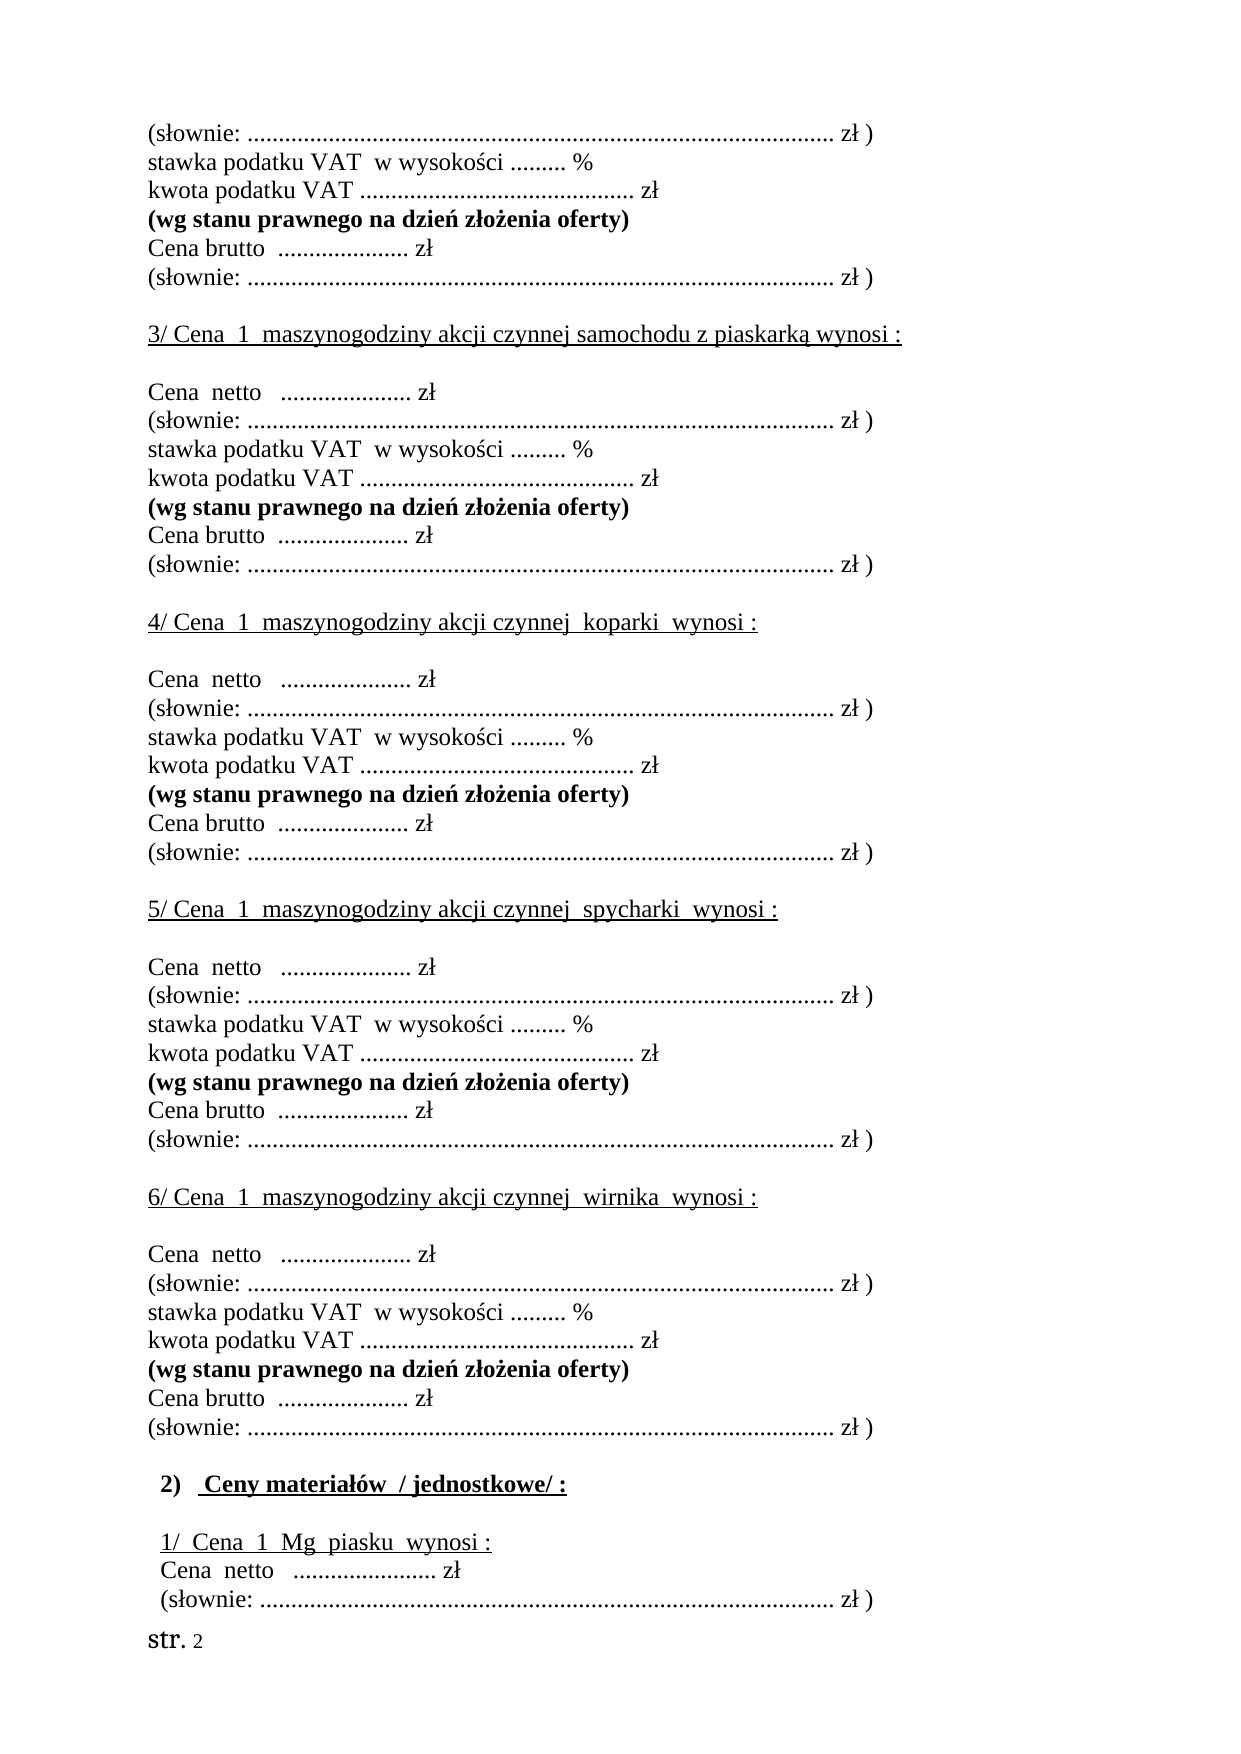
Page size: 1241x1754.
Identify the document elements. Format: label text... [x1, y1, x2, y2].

text (słownie: .............................................................................................. zł ) [148, 262, 1092, 291]
text (wg stanu prawnego na dzień złożenia oferty) [148, 1067, 1092, 1096]
text kwota podatku VAT ............................................ zł [148, 1038, 1092, 1067]
text 6/ Cena 1 maszynogodziny akcji czynnej wirnika wynosi : [148, 1182, 1092, 1211]
text kwota podatku VAT ............................................ zł [148, 176, 1092, 204]
text stawka podatku VAT w wysokości ......... % [148, 147, 1092, 176]
text Cena brutto ..................... zł [148, 1383, 1092, 1412]
text (słownie: .............................................................................................. zł ) [148, 1124, 1092, 1153]
text (słownie: .............................................................................................. zł ) [148, 1412, 1092, 1441]
text Cena netto ..................... zł [148, 952, 1092, 981]
text Cena brutto ..................... zł [148, 233, 1092, 262]
text (słownie: ............................................................................................ zł ) [160, 1584, 1092, 1613]
text (słownie: .............................................................................................. zł ) [148, 1268, 1092, 1297]
text (wg stanu prawnego na dzień złożenia oferty) [148, 204, 1092, 233]
list Ceny materiałów / jednostkowe/ : [160, 1469, 1092, 1498]
text Cena brutto ..................... zł [148, 1096, 1092, 1124]
text 1/ Cena 1 Mg piasku wynosi : [160, 1527, 1092, 1556]
text kwota podatku VAT ............................................ zł [148, 463, 1092, 492]
text stawka podatku VAT w wysokości ......... % [148, 434, 1092, 463]
text (słownie: .............................................................................................. zł ) [148, 549, 1092, 578]
text stawka podatku VAT w wysokości ......... % [148, 1297, 1092, 1326]
text Cena brutto ..................... zł [148, 521, 1092, 549]
text 4/ Cena 1 maszynogodziny akcji czynnej koparki wynosi : [148, 607, 1092, 636]
text (wg stanu prawnego na dzień złożenia oferty) [148, 492, 1092, 521]
text (słownie: .............................................................................................. zł ) [148, 118, 1092, 147]
text (wg stanu prawnego na dzień złożenia oferty) [148, 779, 1092, 808]
text Cena netto ..................... zł [148, 664, 1092, 693]
text (wg stanu prawnego na dzień złożenia oferty) [148, 1354, 1092, 1383]
text kwota podatku VAT ............................................ zł [148, 1326, 1092, 1354]
text 3/ Cena 1 maszynogodziny akcji czynnej samochodu z piaskarką wynosi : [148, 319, 1092, 348]
text 5/ Cena 1 maszynogodziny akcji czynnej spycharki wynosi : [148, 894, 1092, 923]
text (słownie: .............................................................................................. zł ) [148, 693, 1092, 722]
text (słownie: .............................................................................................. zł ) [148, 406, 1092, 434]
text Cena brutto ..................... zł [148, 808, 1092, 837]
text (słownie: .............................................................................................. zł ) [148, 981, 1092, 1009]
text Cena netto ..................... zł [148, 1239, 1092, 1268]
text (słownie: .............................................................................................. zł ) [148, 837, 1092, 866]
text kwota podatku VAT ............................................ zł [148, 751, 1092, 779]
text stawka podatku VAT w wysokości ......... % [148, 1009, 1092, 1038]
text Cena netto ..................... zł [148, 377, 1092, 406]
text Cena netto ....................... zł [160, 1556, 1092, 1584]
text stawka podatku VAT w wysokości ......... % [148, 722, 1092, 751]
